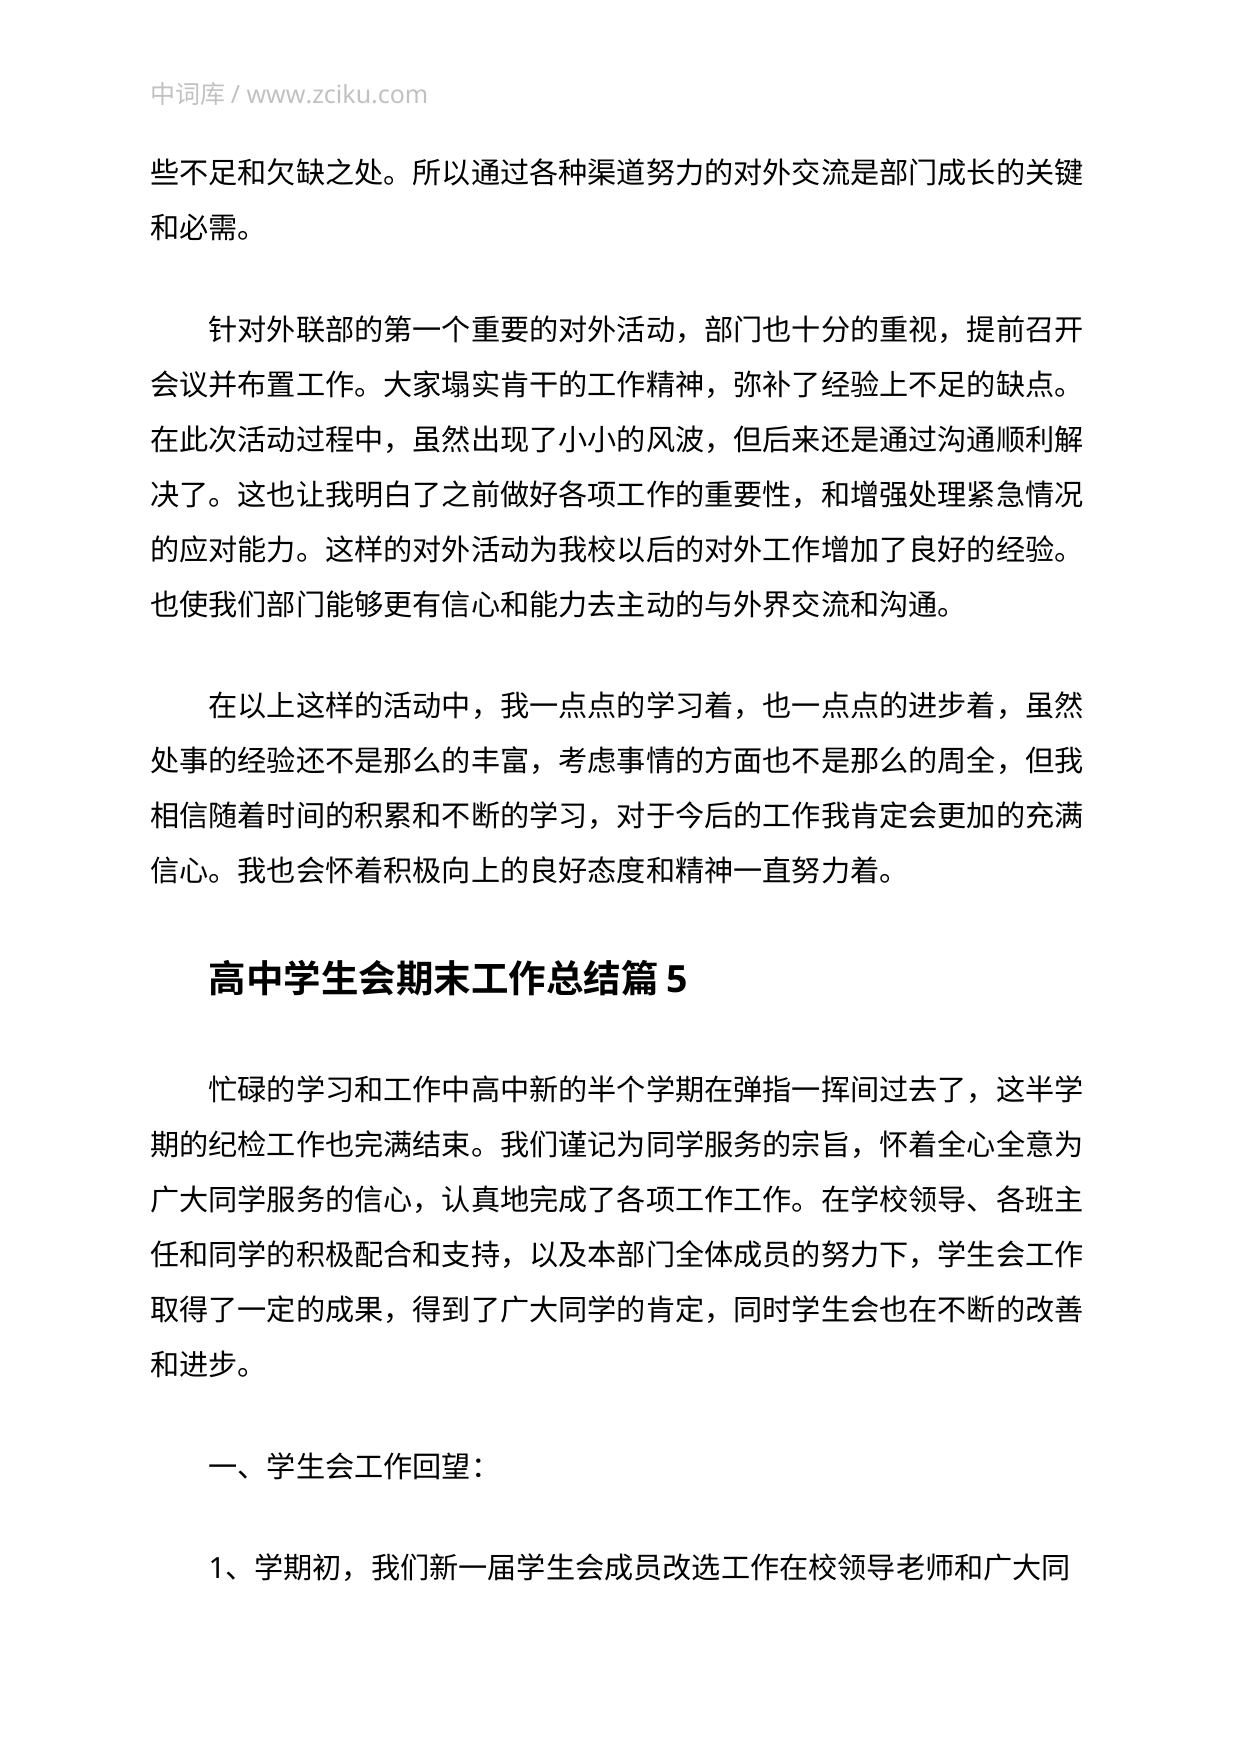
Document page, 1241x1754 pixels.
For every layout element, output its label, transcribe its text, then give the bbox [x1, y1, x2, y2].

text 忙碌的学习和工作中高中新的半个学期在弹指一挥间过去了，这半学期的纪检工作也完满结束。我们谨记为同学服务的宗旨，怀着全心全意为广大同学服务的信心，认真地完成了各项工作工作。在学校领导、各班主任和同学的积极配合和支持，以及本部门全体成员的努力下，学生会工作取得了一定的成果，得到了广大同学的肯定，同时学生会也在不断的改善和进步。 [150, 1067, 1090, 1384]
text 针对外联部的第一个重要的对外活动，部门也十分的重视，提前召开会议并布置工作。大家塌实肯干的工作精神，弥补了经验上不足的缺点。在此次活动过程中，虽然出现了小小的风波，但后来还是通过沟通顺利解决了。这也让我明白了之前做好各项工作的重要性，和增强处理紧急情况的应对能力。这样的对外活动为我校以后的对外工作增加了良好的经验。也使我们部门能够更有信心和能力去主动的与外界交流和沟通。 [150, 307, 1090, 623]
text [150, 150, 1090, 247]
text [150, 1545, 1090, 1587]
text 在以上这样的活动中，我一点点的学习着，也一点点的进步着，虽然处事的经验还不是那么的丰富，考虑事情的方面也不是那么的周全，但我相信随着时间的积累和不断的学习，对于今后的工作我肯定会更加的充满信心。我也会怀着积极向上的良好态度和精神一直努力着。 [150, 683, 1090, 890]
text 高中学生会期末工作总结篇5 [150, 949, 1090, 1004]
text 一、学生会工作回望： [150, 1443, 1090, 1486]
